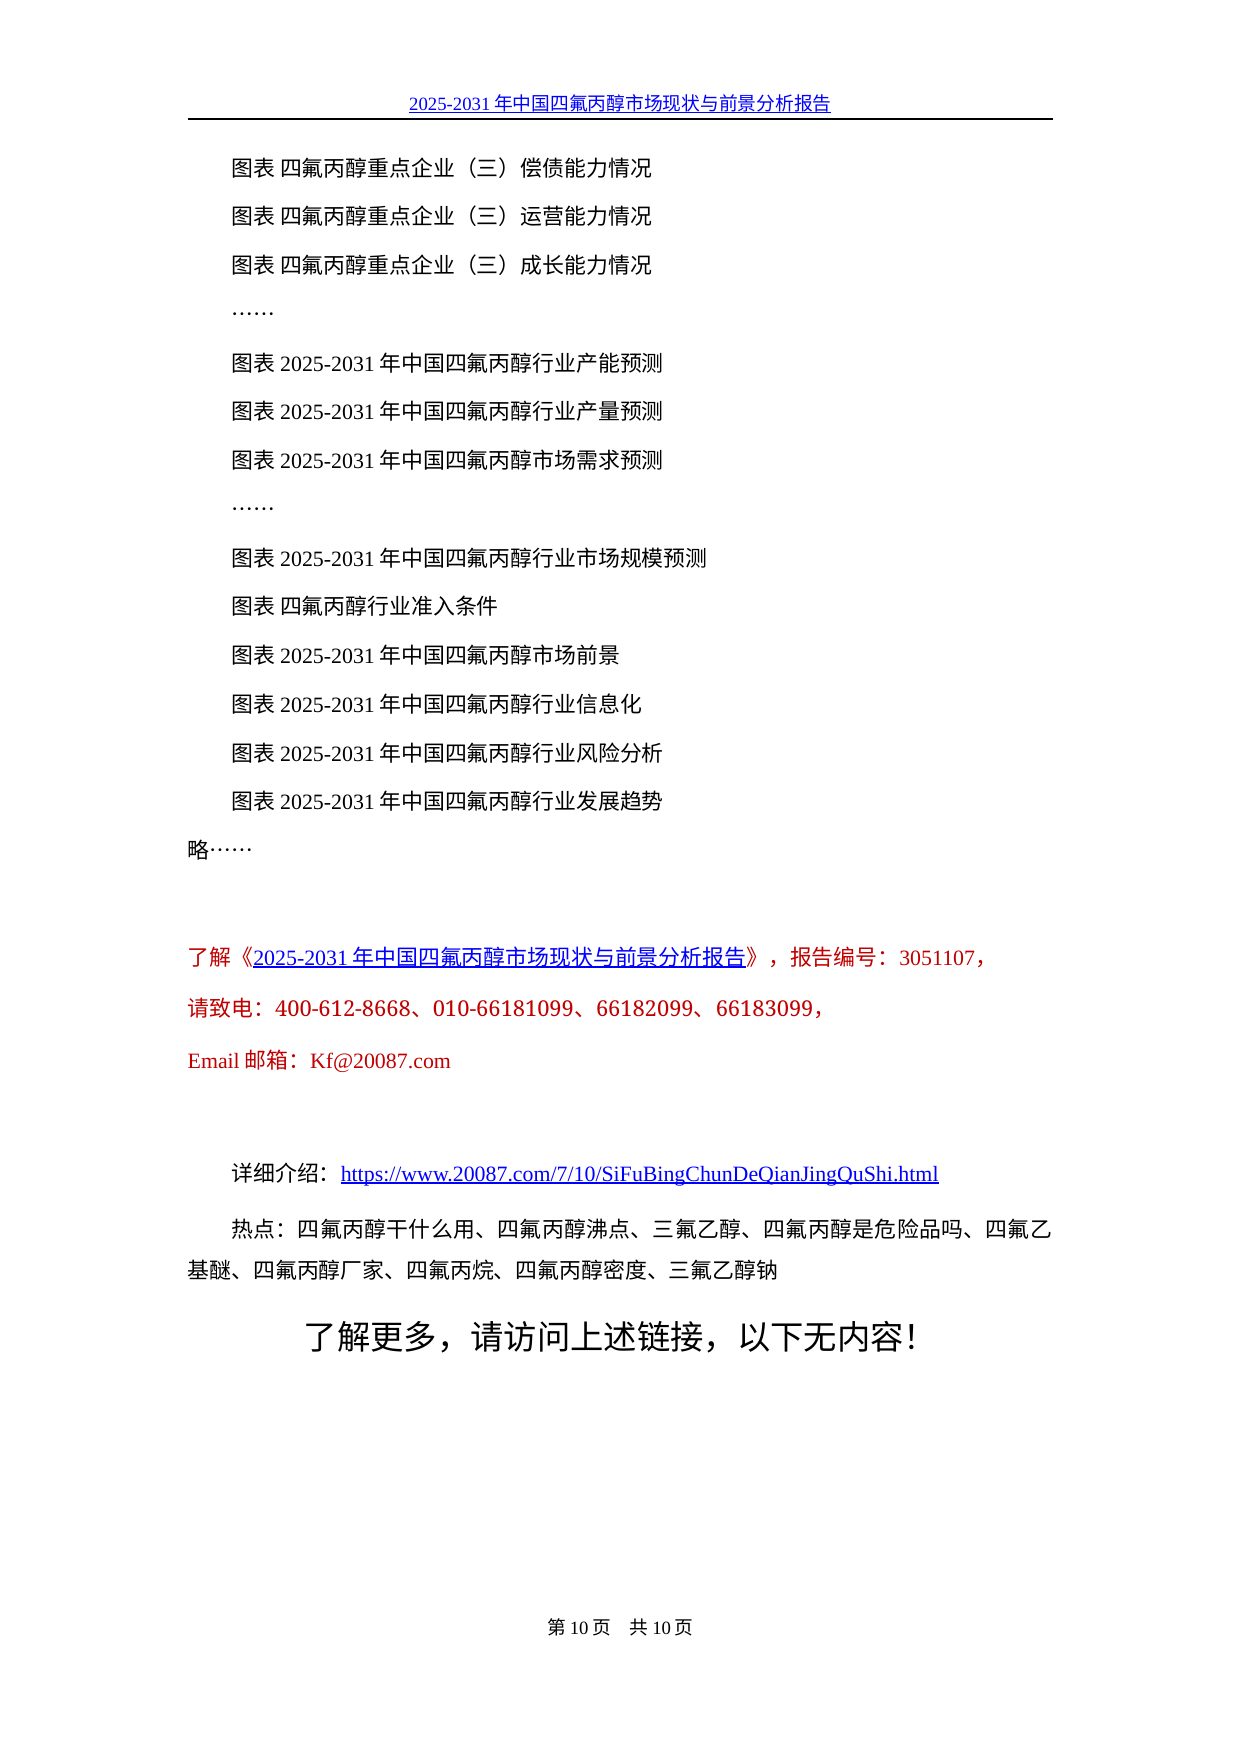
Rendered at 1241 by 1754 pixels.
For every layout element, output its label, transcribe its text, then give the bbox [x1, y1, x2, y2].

text 热点：四氟丙醇干什么用、四氟丙醇沸点、三氟乙醇、四氟丙醇是危险品吗、四氟乙基醚、四氟丙醇厂家、四氟丙烷、四氟丙醇密度、三氟乙醇钠 [187, 1212, 1053, 1285]
text 了解《2025-2031年中国四氟丙醇市场现状与前景分析报告》，报告编号：3051107， [187, 939, 1053, 972]
text 详细介绍：https://www.20087.com/7/10/SiFuBingChunDeQianJingQuShi.html [187, 1155, 1053, 1188]
text Email邮箱：Kf@20087.com [187, 1042, 1053, 1075]
title 了解更多，请访问上述链接，以下无内容！ [187, 1302, 1053, 1367]
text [187, 150, 1053, 865]
text 请致电：400-612-8668、010-66181099、66182099、66183099， [187, 991, 1053, 1023]
